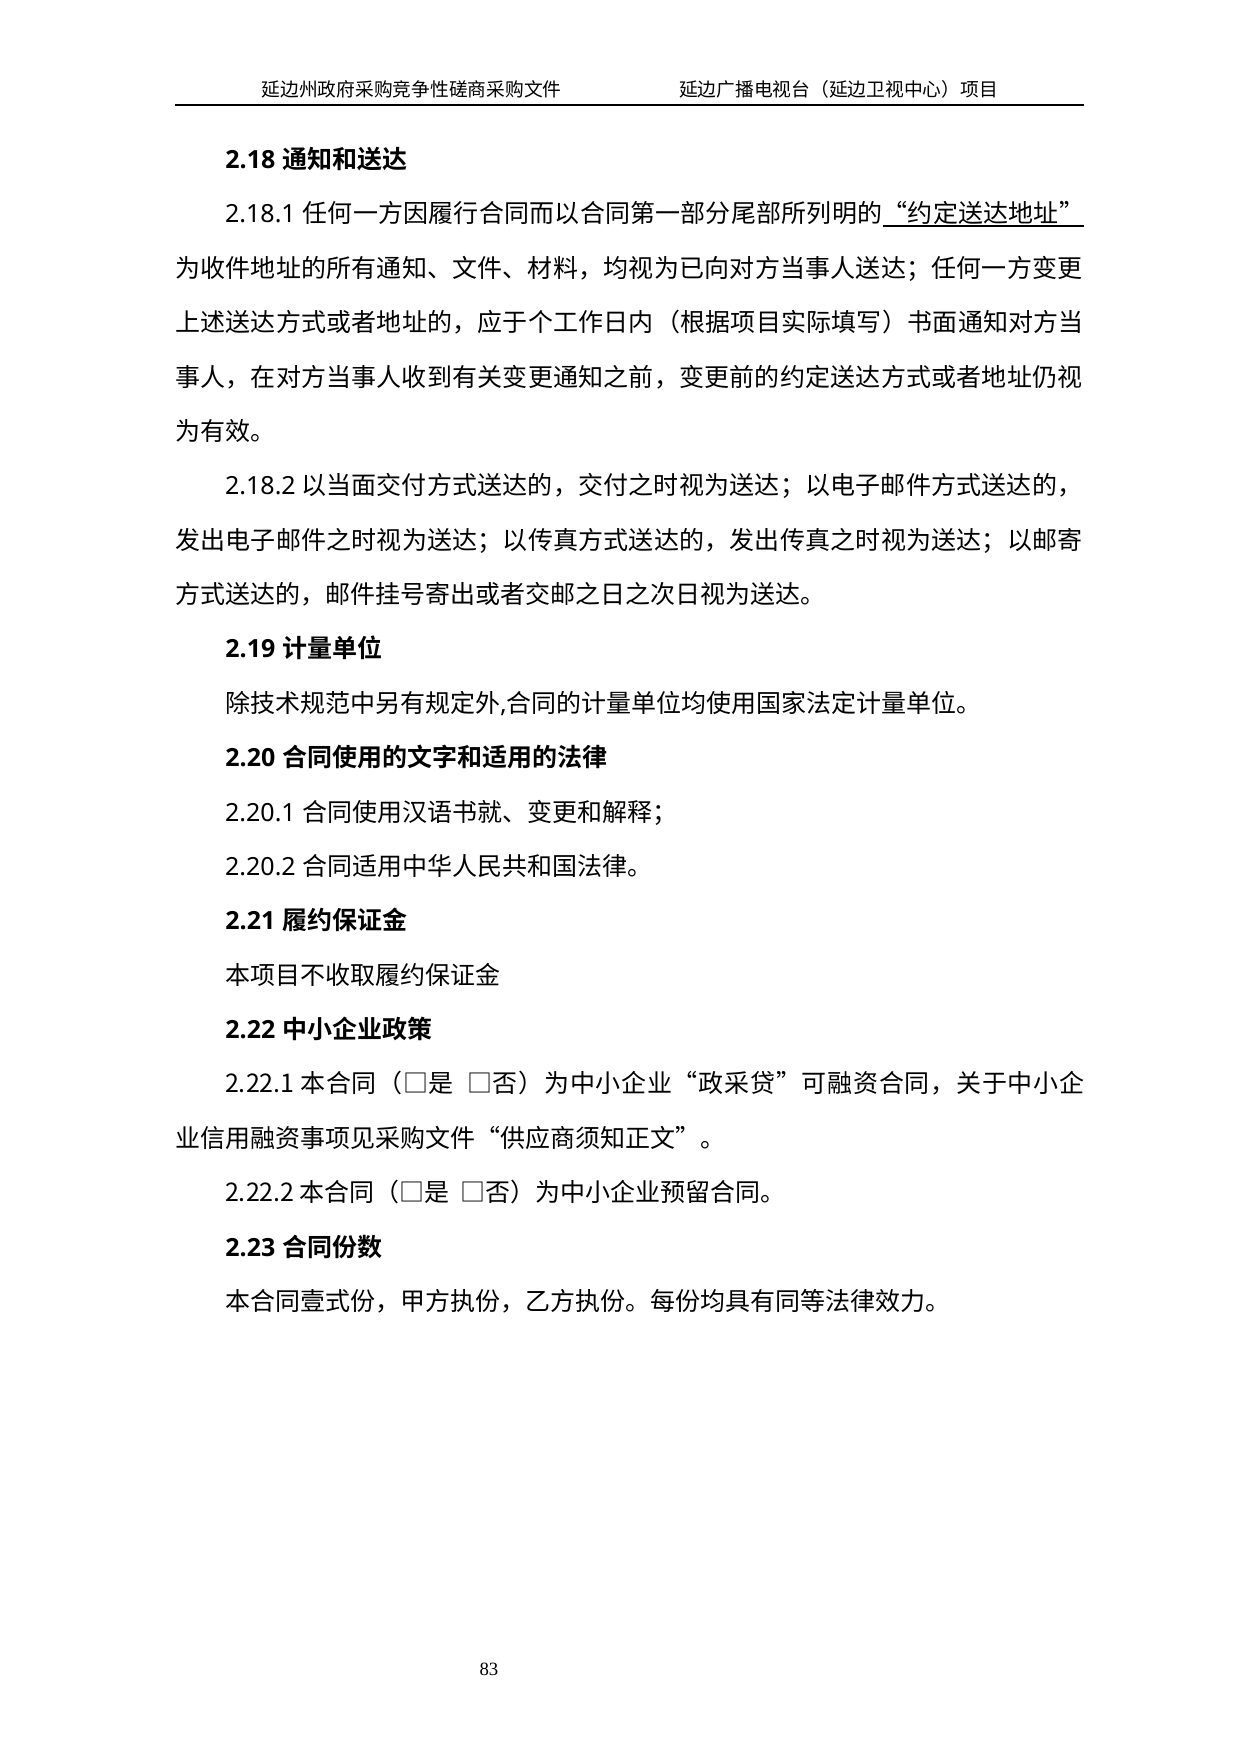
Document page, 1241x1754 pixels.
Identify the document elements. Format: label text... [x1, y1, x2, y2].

text 2.20.2 合同适用中华人民共和国法律。 [175, 846, 1084, 883]
text 2.20 合同使用的文字和适用的法律 [175, 738, 1084, 774]
text 2.22 中小企业政策 [175, 1009, 1084, 1046]
text 2.21 履约保证金 [175, 901, 1084, 937]
text 2.18.2以当面交付方式送达的，交付之时视为送达；以电子邮件方式送达的，发出电子邮件之时视为送达；以传真方式送达的，发出传真之时视为送达；以邮寄方式送达的，邮件挂号寄出或者交邮之日之次日视为送达。 [175, 466, 1084, 611]
text 本合同壹式份，甲方执份，乙方执份。每份均具有同等法律效力。 [175, 1281, 1084, 1318]
text 2.19 计量单位 [175, 629, 1084, 665]
text 2.22.1本合同（□是 □否）为中小企业“政采贷”可融资合同，关于中小企业信用融资事项见采购文件“供应商须知正文”。 [175, 1064, 1084, 1154]
text 2.22.2本合同（□是 □否）为中小企业预留合同。 [175, 1173, 1084, 1209]
text 除技术规范中另有规定外,合同的计量单位均使用国家法定计量单位。 [175, 683, 1084, 719]
text 本项目不收取履约保证金 [175, 955, 1084, 991]
text 2.23 合同份数 [175, 1227, 1084, 1263]
text 2.20.1 合同使用汉语书就、变更和解释； [175, 792, 1084, 828]
text 2.18.1 任何一方因履行合同而以合同第一部分尾部所列明的“约定送达地址”为收件地址的所有通知、文件、材料，均视为已向对方当事人送达；任何一方变更上述送达方式或者地址的，应于个工作日内（根据项目实际填写）书面通知对方当事人，在对方当事人收到有关变更通知之前，变更前的约定送达方式或者地址仍视为有效。 [175, 194, 1084, 448]
text 2.18 通知和送达 [175, 139, 1084, 176]
